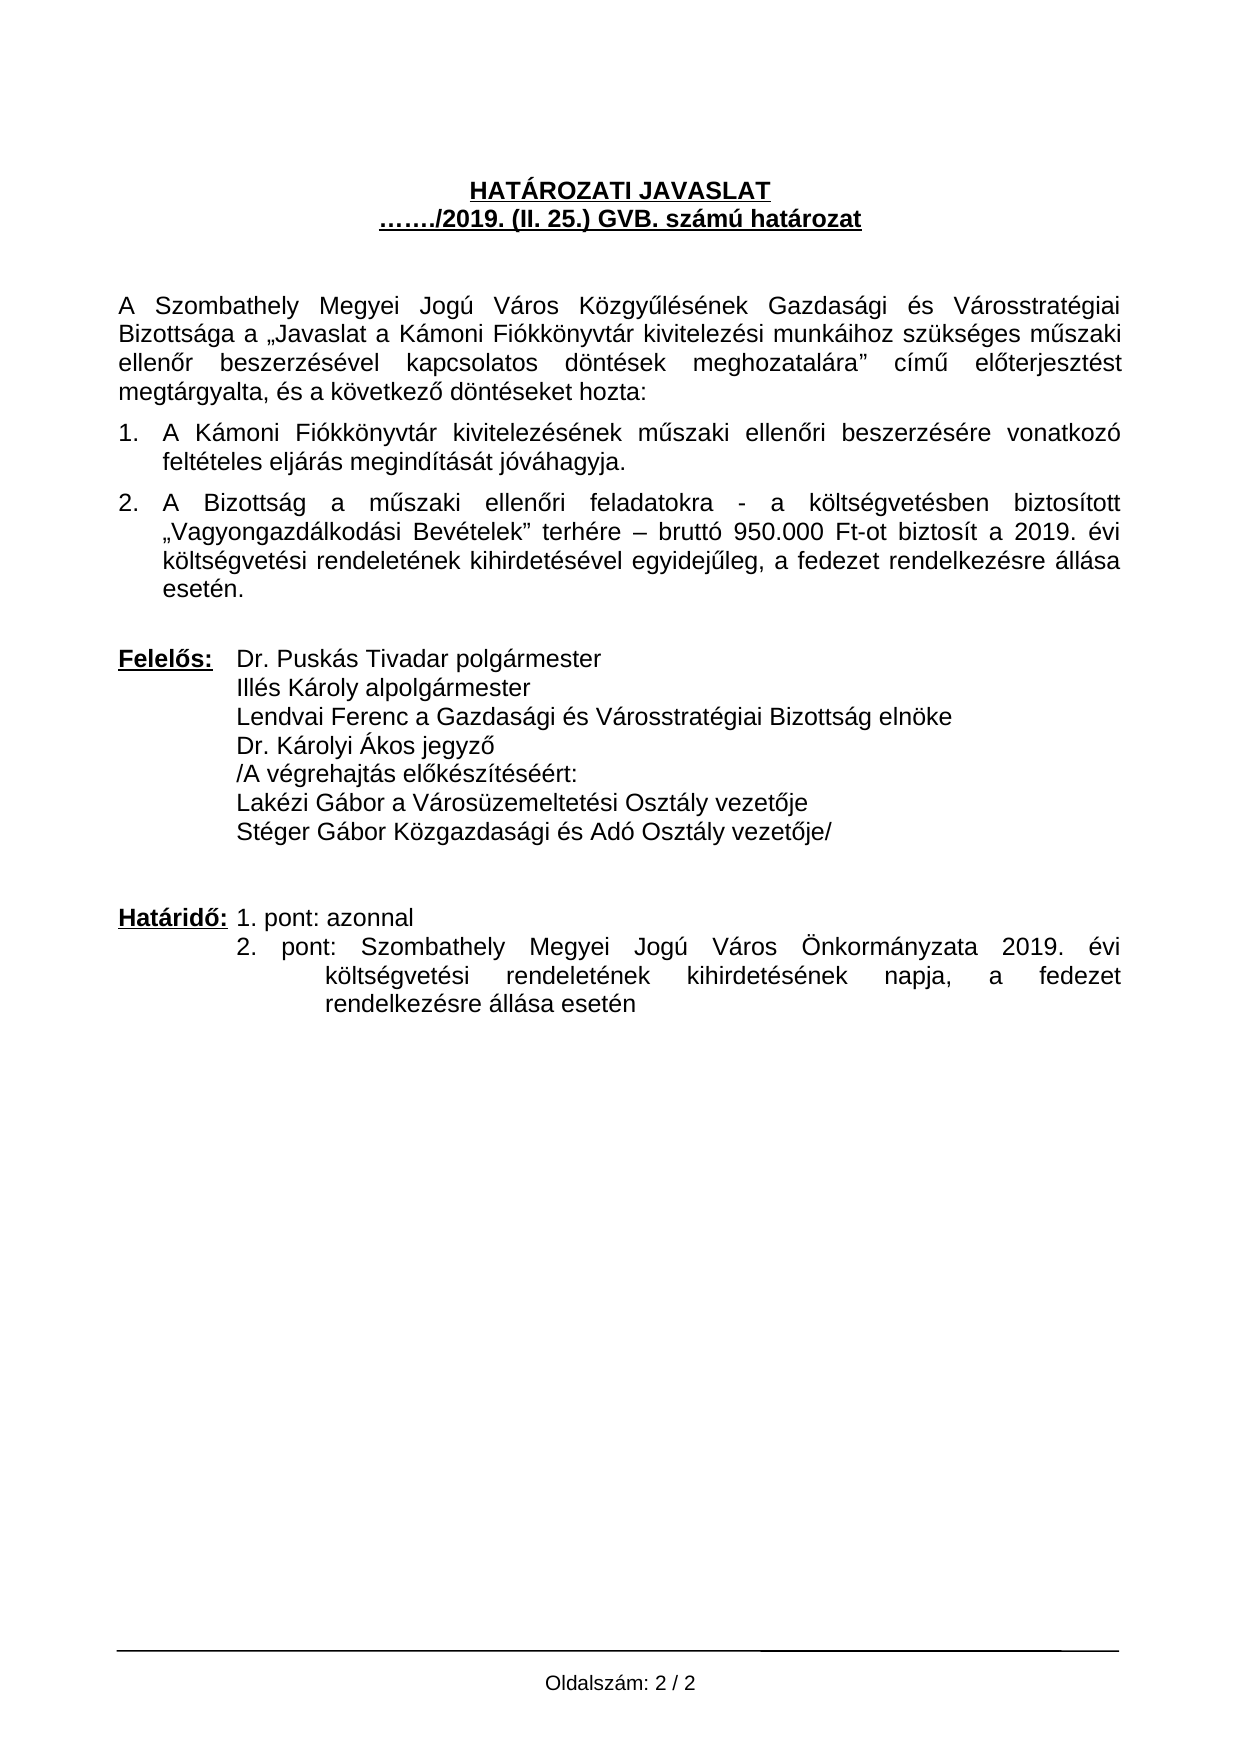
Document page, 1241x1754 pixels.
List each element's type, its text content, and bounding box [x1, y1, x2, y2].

text Felelős: Dr. Puskás Tivadar polgármester [118, 644, 1122, 673]
text /A végrehajtás előkészítéséért: [236, 759, 1122, 788]
text Lakézi Gábor a Városüzemeltetési Osztály vezetője [236, 788, 1122, 817]
text Dr. Károlyi Ákos jegyző [236, 731, 1122, 759]
text Lendvai Ferenc a Gazdasági és Városstratégiai Bizottság elnöke [236, 702, 1122, 731]
list A Kámoni Fiókkönyvtár kivitelezésének műszaki ellenőri beszerzésére vonatkozó feltételes eljárás megindítását jóváhagyja. [118, 418, 1122, 476]
list A Bizottság a műszaki ellenőri feladatokra - a költségvetésben biztosított „Vagyongazdálkodási Bevételek” terhére – bruttó 950.000 Ft-ot biztosít a 2019. évi költségvetési rendeletének kihirdetésével egyidejűleg, a fedezet rendelkezésre állása esetén. [118, 488, 1122, 603]
text 2. pont: Szombathely Megyei Jogú Város Önkormányzata 2019. évi költségvetési rendeletének kihirdetésének napja, a fedezet rendelkezésre állása esetén [118, 932, 1122, 1018]
text ……./2019. (II. 25.) GVB. számú határozat [118, 204, 1122, 233]
text Stéger Gábor Közgazdasági és Adó Osztály vezetője/ [236, 817, 1122, 846]
text A Szombathely Megyei Jogú Város Közgyűlésének Gazdasági és Városstratégiai Bizottsága a „Javaslat a Kámoni Fiókkönyvtár kivitelezési munkáihoz szükséges műszaki ellenőr beszerzésével kapcsolatos döntések meghozatalára” című előterjesztést megtárgyalta, és a következő döntéseket hozta: [118, 291, 1122, 406]
text HATÁROZATI JAVASLAT [118, 176, 1122, 204]
text Határidő: 1. pont: azonnal [118, 903, 1122, 932]
text Illés Károly alpolgármester [236, 673, 1122, 702]
